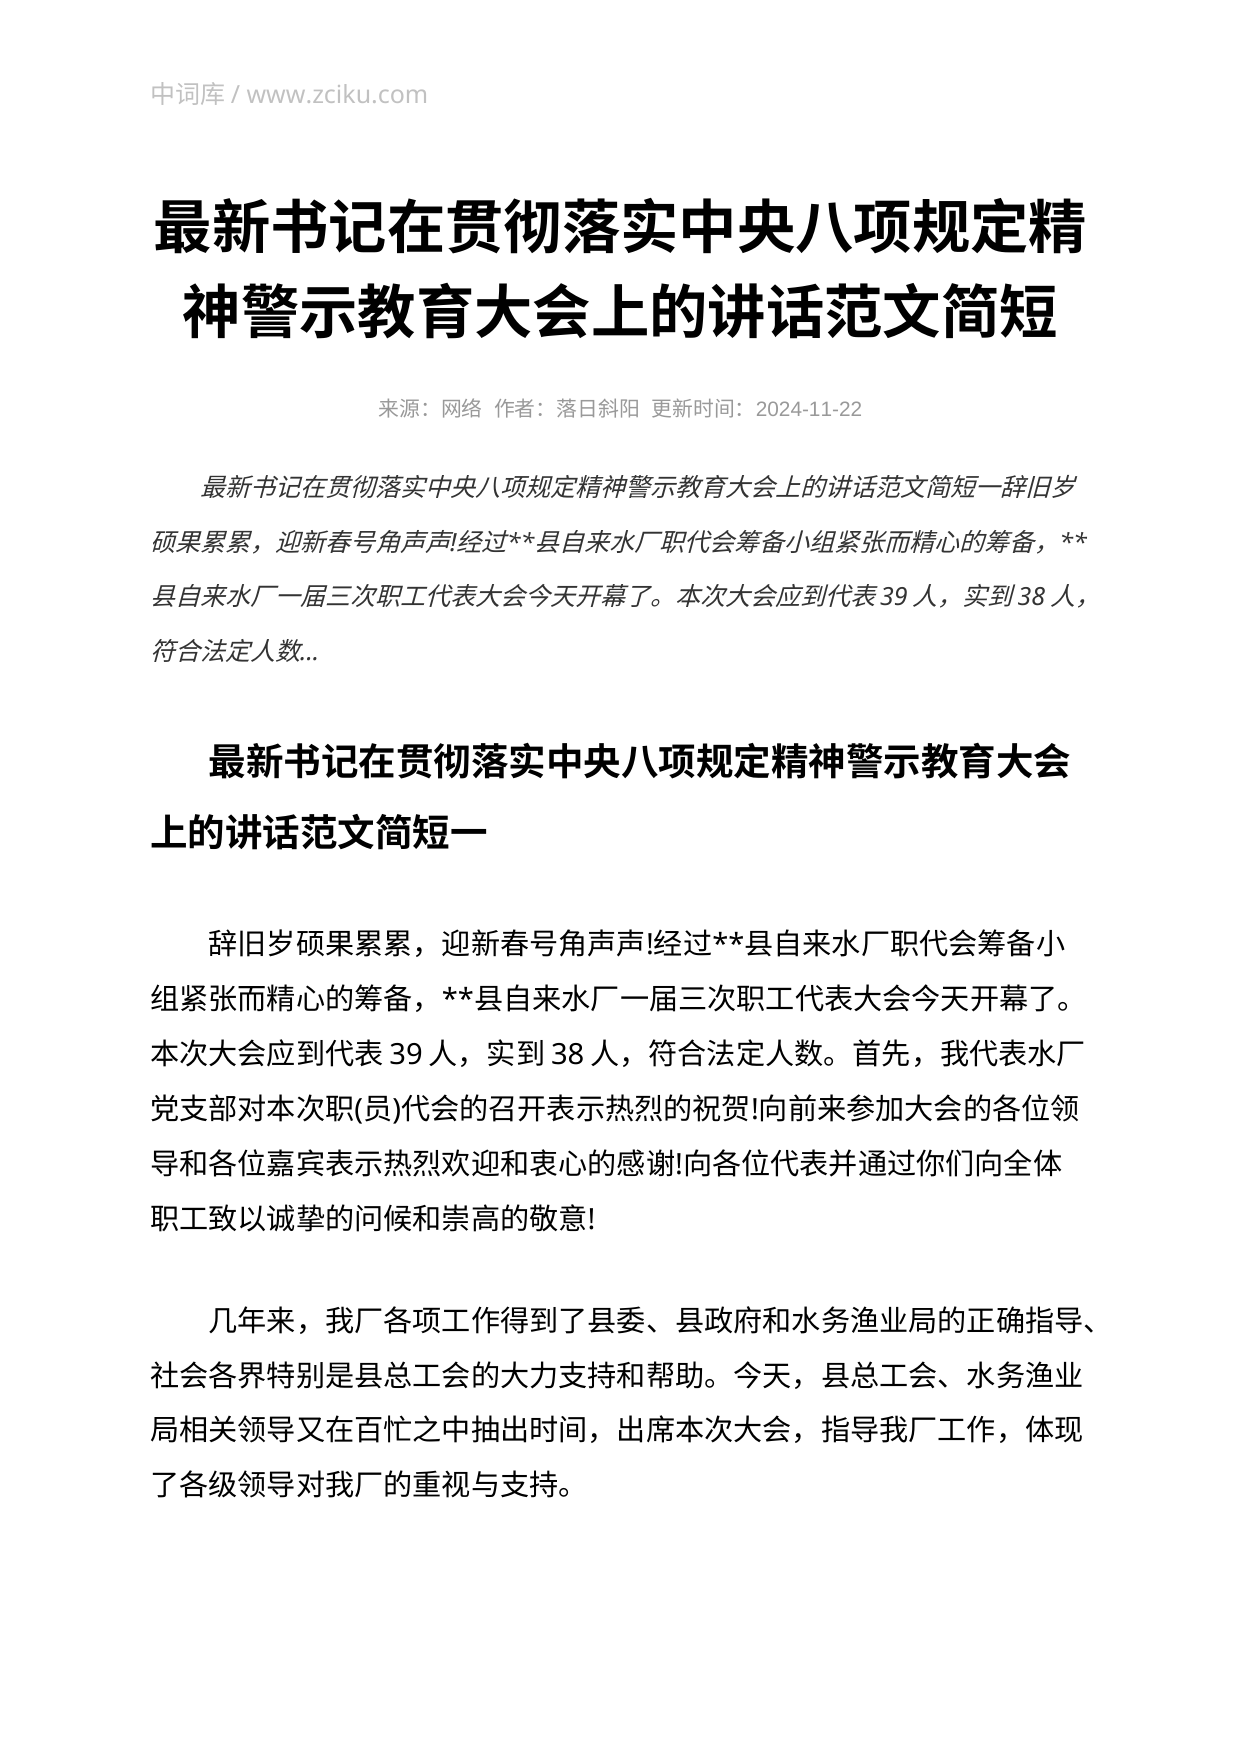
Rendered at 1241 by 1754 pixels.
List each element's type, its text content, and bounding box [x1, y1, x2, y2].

text 最新书记在贯彻落实中央八项规定精神警示教育大会上的讲话范文简短一辞旧岁硕果累累，迎新春号角声声!经过**县自来水厂职代会筹备小组紧张而精心的筹备，**县自来水厂一届三次职工代表大会今天开幕了。本次大会应到代表39人，实到38人，符合法定人数... [150, 468, 1090, 667]
text 辞旧岁硕果累累，迎新春号角声声!经过**县自来水厂职代会筹备小组紧张而精心的筹备，**县自来水厂一届三次职工代表大会今天开幕了。本次大会应到代表39人，实到38人，符合法定人数。首先，我代表水厂党支部对本次职(员)代会的召开表示热烈的祝贺!向前来参加大会的各位领导和各位嘉宾表示热烈欢迎和衷心的感谢!向各位代表并通过你们向全体职工致以诚挚的问候和崇高的敬意! [150, 920, 1090, 1238]
text 来源：网络 作者：落日斜阳 更新时间：2024-11-22 [150, 397, 1090, 421]
text 几年来，我厂各项工作得到了县委、县政府和水务渔业局的正确指导、社会各界特别是县总工会的大力支持和帮助。今天，县总工会、水务渔业局相关领导又在百忙之中抽出时间，出席本次大会，指导我厂工作，体现了各级领导对我厂的重视与支持。 [150, 1297, 1090, 1504]
subtitle 最新书记在贯彻落实中央八项规定精神警示教育大会上的讲话范文简短 [150, 181, 1090, 350]
text 最新书记在贯彻落实中央八项规定精神警示教育大会上的讲话范文简短一 [150, 732, 1090, 857]
